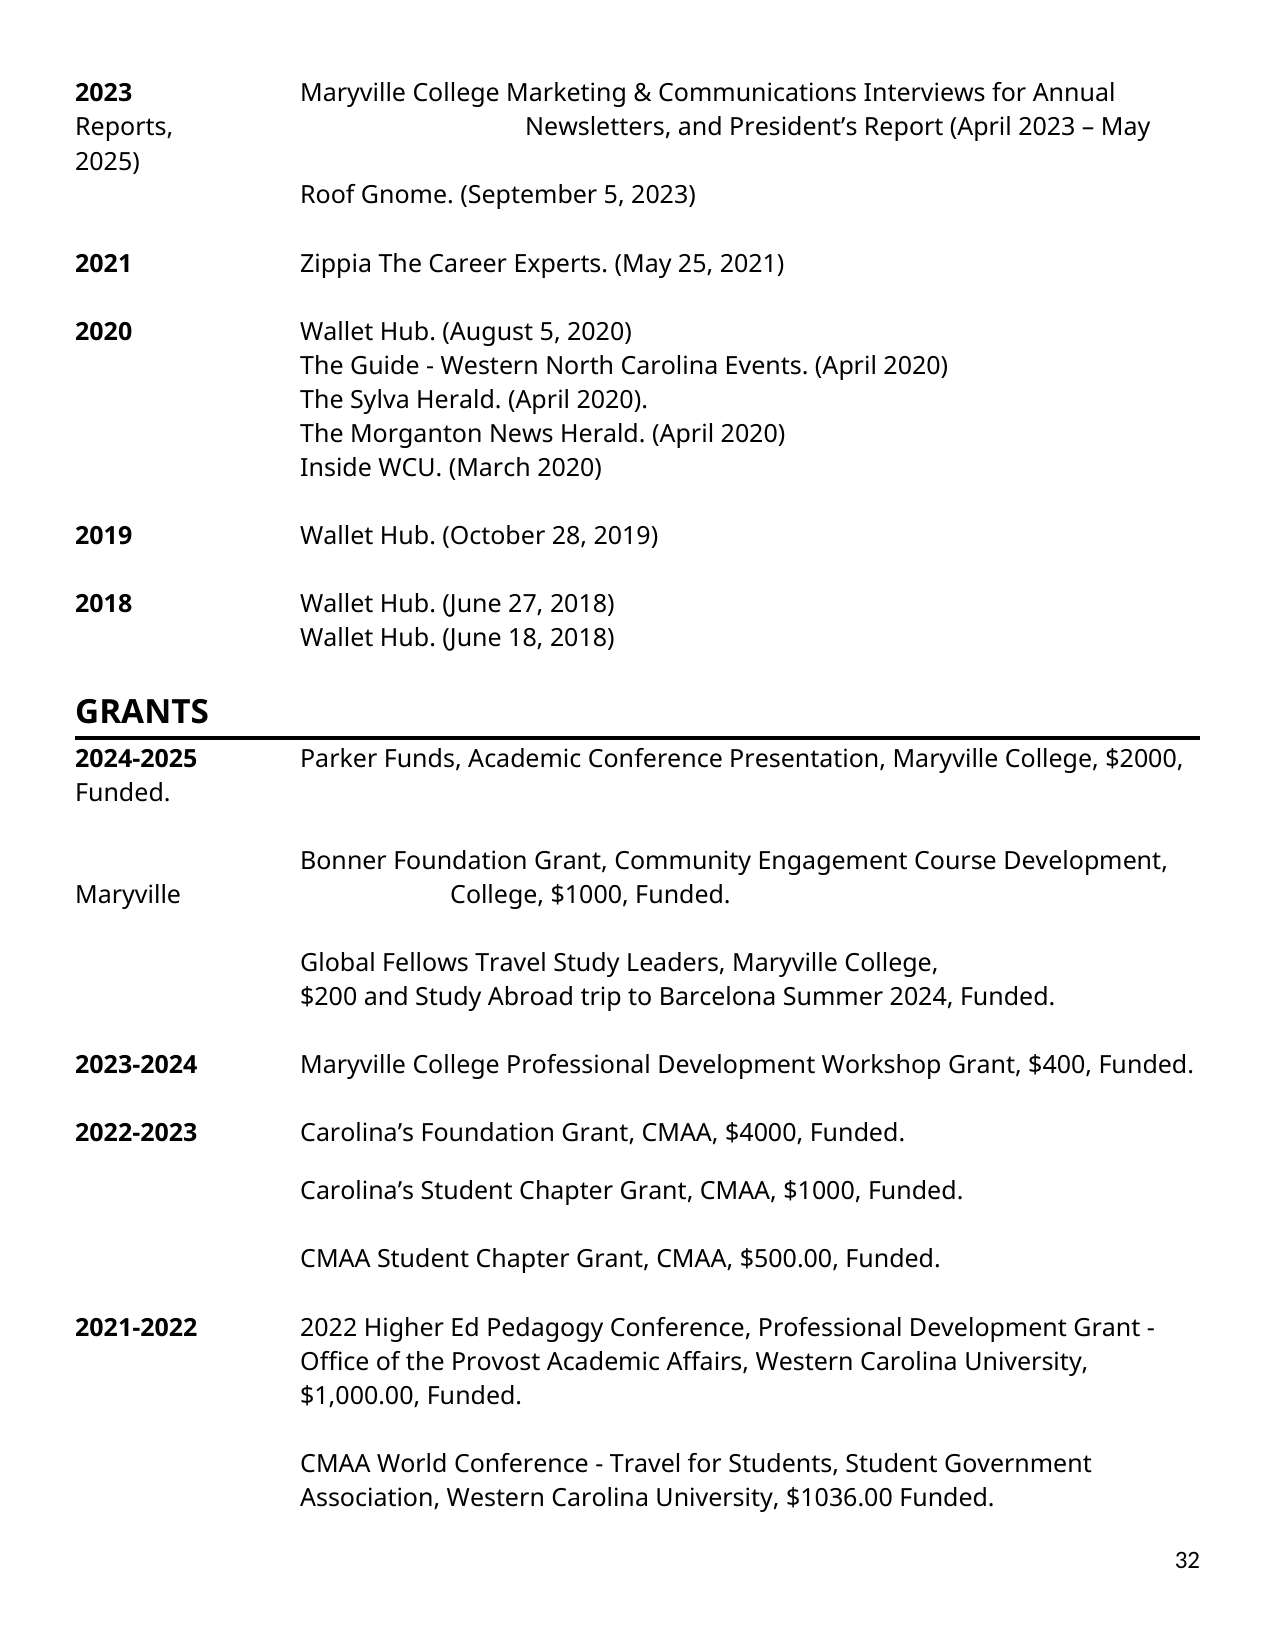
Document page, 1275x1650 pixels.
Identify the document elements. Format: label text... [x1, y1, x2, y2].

text 2021 Zippia The Career Experts. (May 25, 2021) [75, 245, 1200, 279]
text CMAA World Conference - Travel for Students, Student Government Association, Western Carolina University, $1036.00 Funded. [300, 1446, 1200, 1514]
text The Morganton News Herald. (April 2020) [225, 416, 1200, 450]
text 2019 Wallet Hub. (October 28, 2019) [75, 518, 1200, 552]
subtitle GRANTS [75, 688, 1200, 736]
text Bonner Foundation Grant, Community Engagement Course Development, Maryville College, $1000, Funded. [75, 842, 1200, 911]
text The Sylva Herald. (April 2020). [75, 382, 1200, 416]
text 2023-2024 Maryville College Professional Development Workshop Grant, $400, Funded. [75, 1047, 1200, 1081]
text CMAA Student Chapter Grant, CMAA, $500.00, Funded. [225, 1241, 1200, 1275]
text $200 and Study Abroad trip to Barcelona Summer 2024, Funded. [75, 979, 1200, 1013]
text The Guide - Western North Carolina Events. (April 2020) [225, 347, 1200, 382]
text Carolina’s Student Chapter Grant, CMAA, $1000, Funded. [225, 1173, 1200, 1207]
text 2022-2023 Carolina’s Foundation Grant, CMAA, $4000, Funded. [75, 1115, 1200, 1149]
text 2023 Maryville College Marketing & Communications Interviews for Annual Reports, Newsletters, and President’s Report (April 2023 – May 2025) [75, 75, 1200, 177]
text Inside WCU. (March 2020) [225, 450, 1200, 484]
text Roof Gnome. (September 5, 2023) [75, 177, 1200, 211]
text 2024-2025 Parker Funds, Academic Conference Presentation, Maryville College, $2000, Funded. [75, 740, 1200, 808]
text 2020 Wallet Hub. (August 5, 2020) [75, 313, 1200, 347]
text 2018 Wallet Hub. (June 27, 2018) [75, 586, 1200, 620]
text 2021-2022 2022 Higher Ed Pedagogy Conference, Professional Development Grant - Office of the Provost Academic Affairs, Western Carolina University, $1,000.00, Funded. [75, 1309, 1200, 1411]
text Global Fellows Travel Study Leaders, Maryville College, [75, 945, 1200, 979]
text Wallet Hub. (June 18, 2018) [225, 620, 1200, 654]
